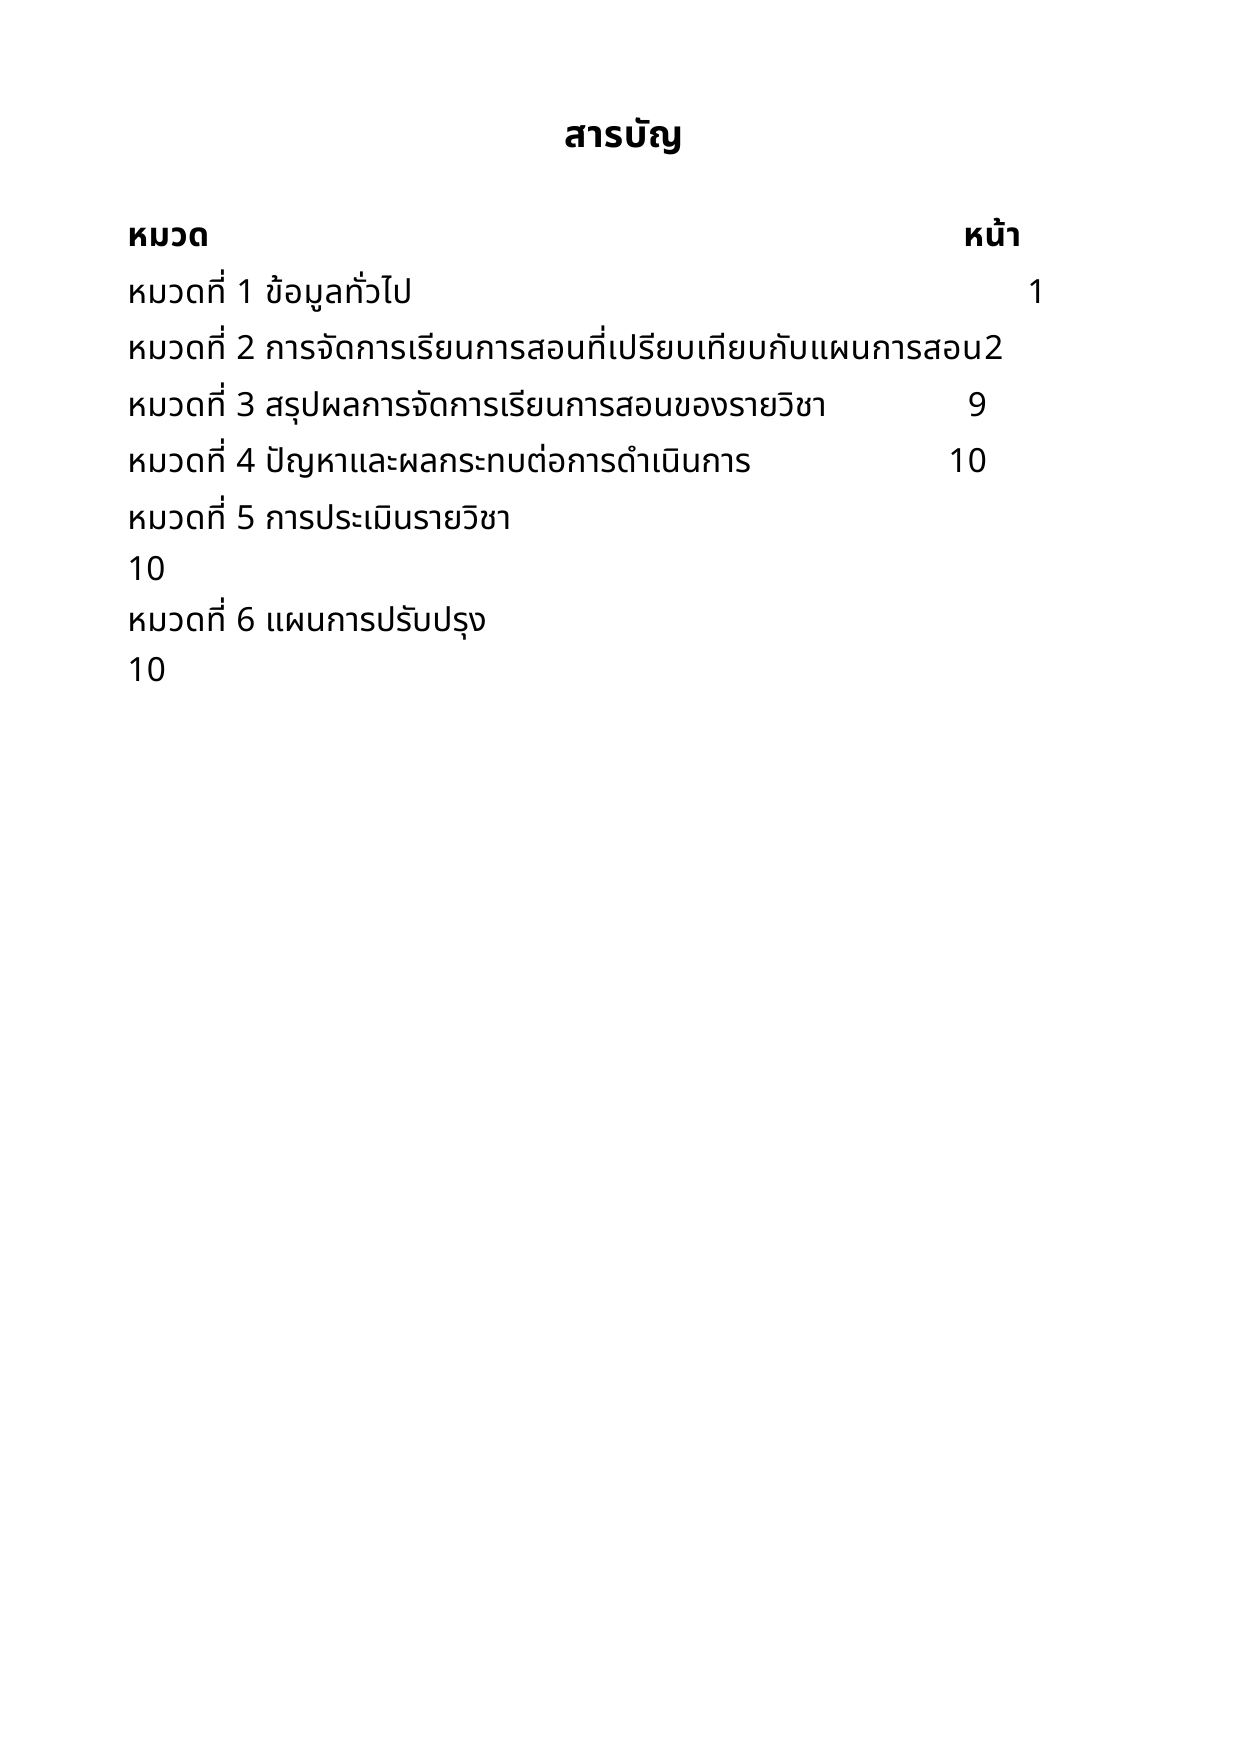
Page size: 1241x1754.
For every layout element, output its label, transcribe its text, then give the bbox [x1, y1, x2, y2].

text สารบัญ [277, 108, 895, 165]
text หมวด หน้า [127, 211, 1196, 261]
